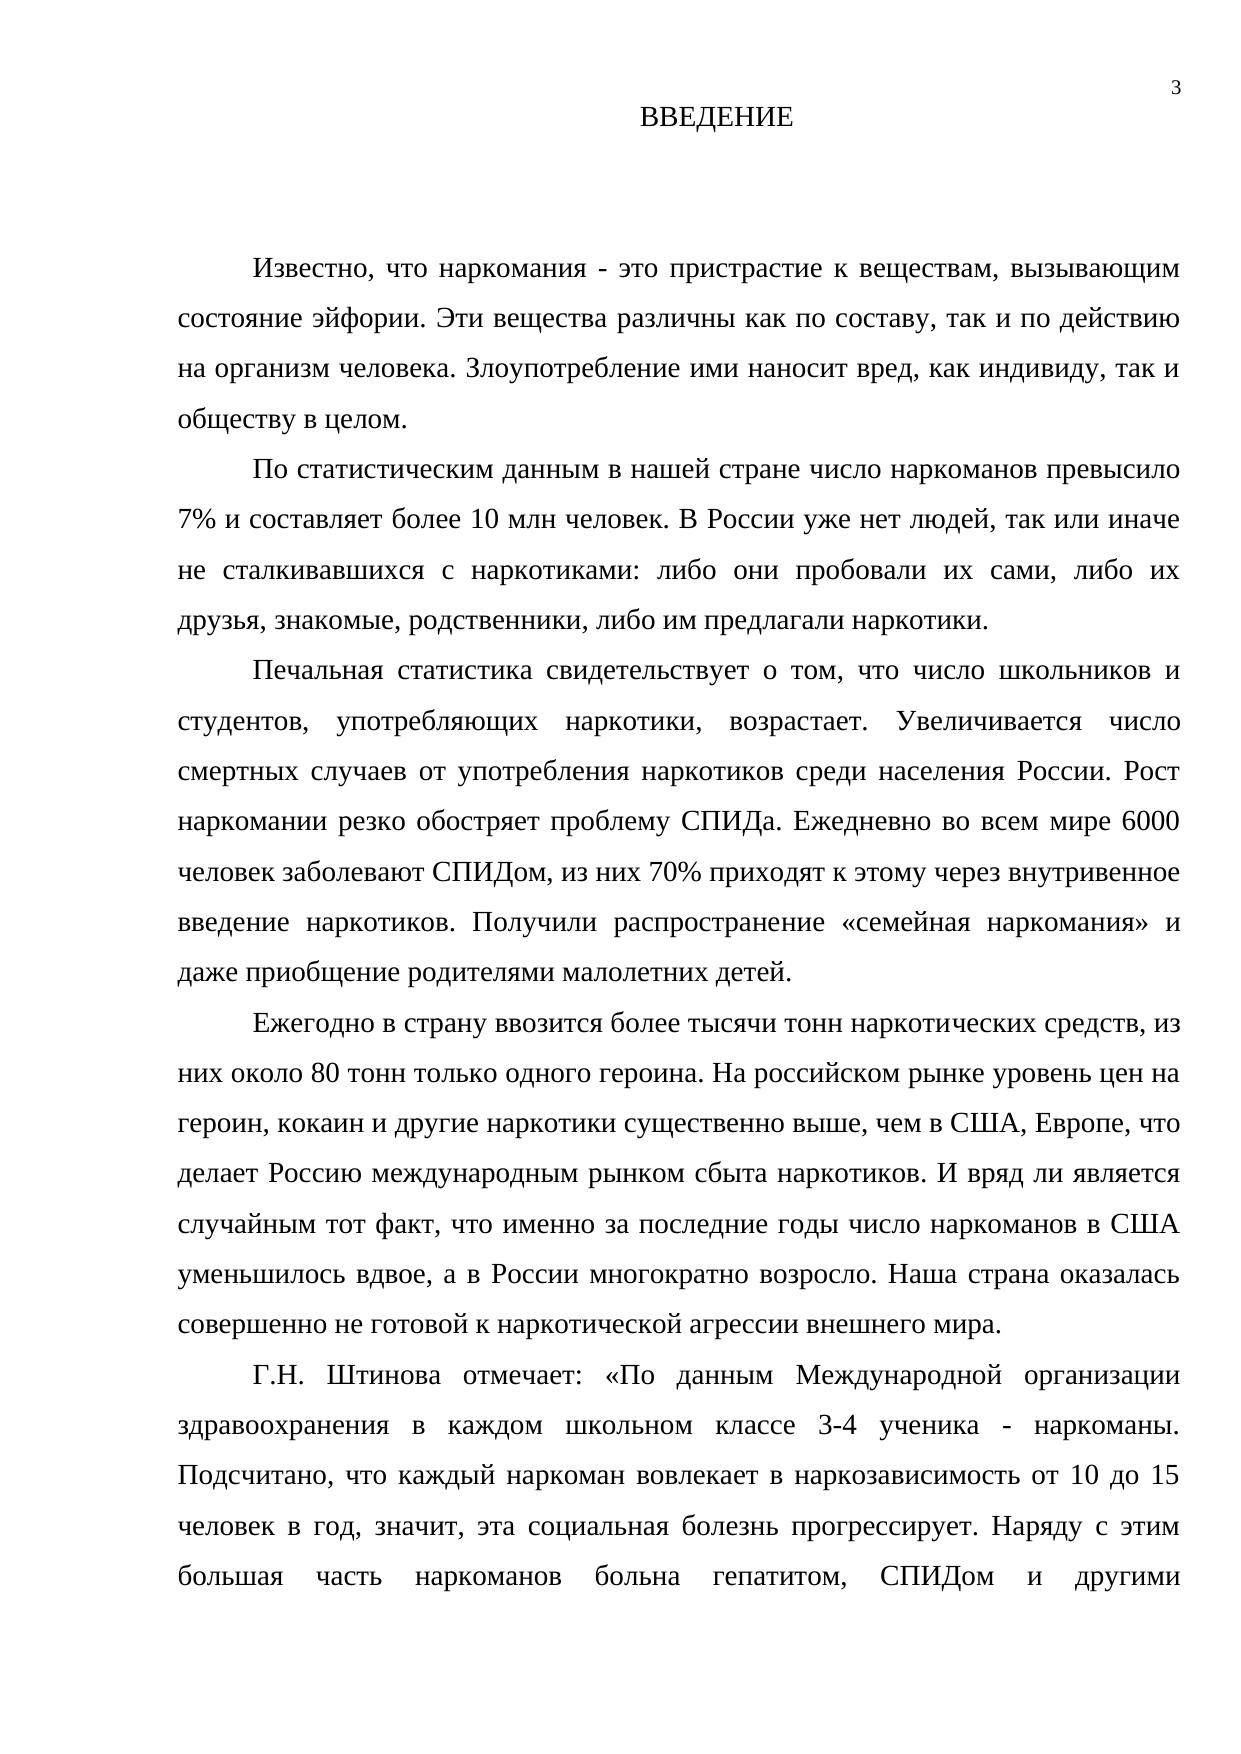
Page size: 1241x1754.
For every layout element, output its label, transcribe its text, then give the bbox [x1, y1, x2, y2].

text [177, 1357, 1181, 1592]
title ВВЕДЕНИЕ [177, 99, 1181, 133]
text Ежегодно в страну ввозится более тысячи тонн наркотических средств, из них около 80 тонн только одного героина. На российском рынке уровень цен на героин, кокаин и другие наркотики существенно выше, чем в США, Европе, что делает Россию международным рынком сбыта наркотиков. И вряд ли является случайным тот факт, что именно за последние годы число наркоманов в США уменьшилось вдвое, а в России многократно возросло. Наша страна оказалась совершенно не готовой к наркотической агрессии внешнего мира. [177, 1005, 1181, 1340]
text Известно, что наркомания - это пристрастие к веществам, вызывающим состояние эйфории. Эти вещества различны как по составу, так и по действию на организм человека. Злоупотребление ими наносит вред, как индивиду, так и обществу в целом. [177, 250, 1181, 434]
text По статистическим данным в нашей стране число наркоманов превысило 7% и составляет более 10 млн человек. В России уже нет людей, так или иначе не сталкивавшихся с наркотиками: либо они пробовали их сами, либо их друзья, знакомые, родственники, либо им предлагали наркотики. [177, 451, 1181, 636]
text Печальная статистика свидетельствует о том, что число школьников и студентов, употребляющих наркотики, возрастает. Увеличивается число смертных случаев от употребления наркотиков среди населения России. Рост наркомании резко обостряет проблему СПИДа. Ежедневно во всем мире 6000 человек заболевают СПИДом, из них 70% приходят к этому через внутривенное введение наркотиков. Получили распространение «семейная наркомания» и даже приобщение родителями малолетних детей. [177, 652, 1181, 988]
